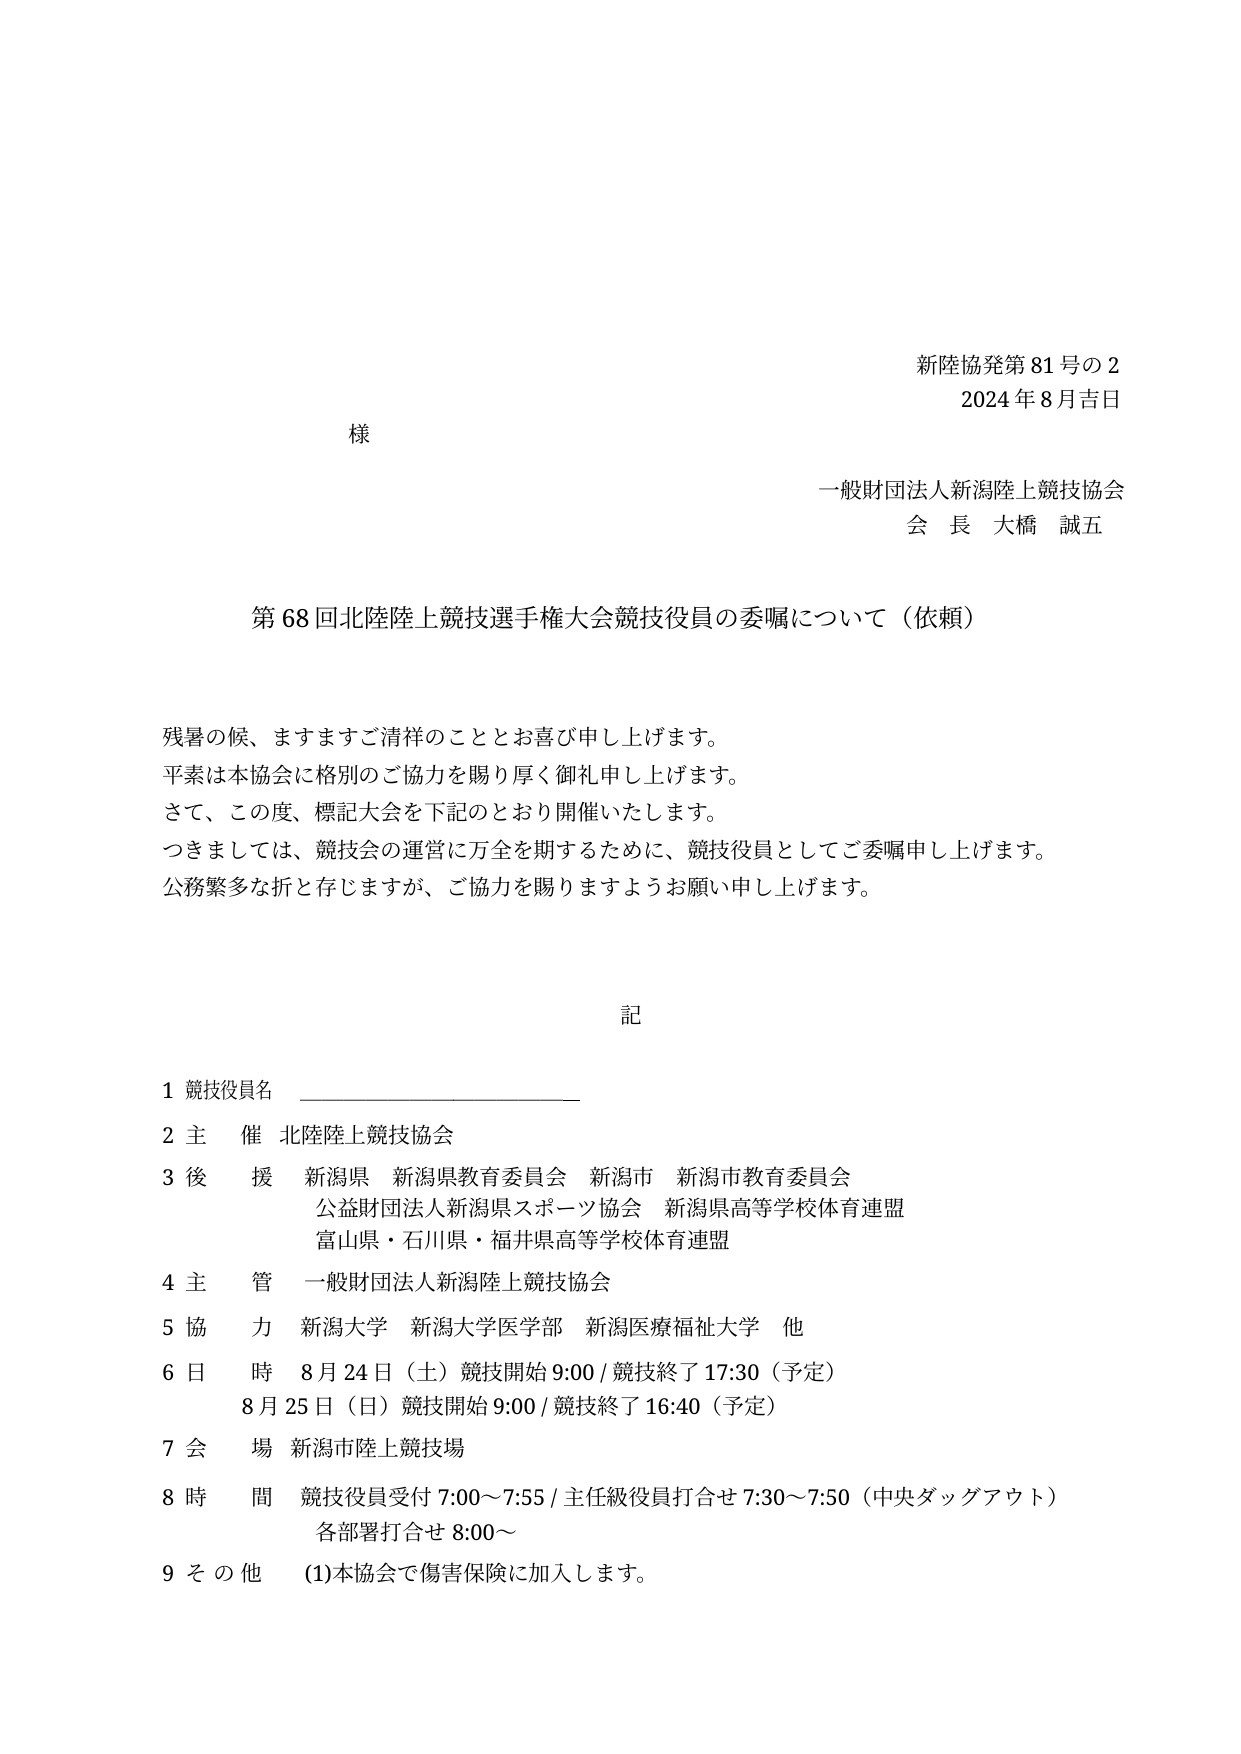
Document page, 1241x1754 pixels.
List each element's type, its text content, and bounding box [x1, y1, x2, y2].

text 会 長 大橋 誠五 [118, 508, 1122, 539]
text 記 [118, 995, 1122, 1032]
text 平素は本協会に格別のご協力を賜り厚く御礼申し上げます。 [118, 755, 1122, 792]
text 残暑の候、ますますご清祥のこととお喜び申し上げます。 [118, 717, 1122, 755]
text 8月25日（日）競技開始9:00 / 競技終了16:40（予定） [118, 1389, 1122, 1421]
text 2 主 催 北陸陸上競技協会 [118, 1115, 1122, 1152]
text 1 競技役員名 ＿＿＿＿＿＿＿＿＿＿＿＿ [118, 1070, 1122, 1107]
text 富山県・石川県・福井県高等学校体育連盟 [118, 1223, 1122, 1254]
text つきましては、競技会の運営に万全を期するために、競技役員としてご委嘱申し上げます。 [118, 830, 1122, 867]
text 5 協 力 新潟大学 新潟大学医学部 新潟医療福祉大学 他 [118, 1307, 1122, 1344]
text 各部署打合せ 8:00～ [195, 1515, 1122, 1546]
text 2024年8月吉日 [118, 382, 1122, 414]
text 様 [118, 414, 1122, 452]
text 4 主 管 一般財団法人新潟陸上競技協会 [118, 1262, 1122, 1299]
text 第68回北陸陸上競技選手権大会競技役員の委嘱について（依頼） [118, 599, 1122, 635]
text さて、この度、標記大会を下記のとおり開催いたします。 [118, 792, 1122, 830]
text 9 そ の 他 (1)本協会で傷害保険に加入します。 [118, 1554, 1122, 1591]
text 公務繁多な折と存じますが、ご協力を賜りますようお願い申し上げます。 [118, 867, 1122, 905]
text 8 時 間 競技役員受付 7:00～7:55 / 主任級役員打合せ7:30～7:50（中央ダッグアウト） [162, 1477, 1122, 1515]
text 公益財団法人新潟県スポーツ協会 新潟県高等学校体育連盟 [118, 1191, 1122, 1223]
text 7 会 場 新潟市陸上競技場 [118, 1428, 1122, 1466]
text 新陸協発第81号の2 [118, 345, 1125, 382]
text 3 後 援 新潟県 新潟県教育委員会 新潟市 新潟市教育委員会 [118, 1160, 1122, 1191]
text 一般財団法人新潟陸上競技協会 [118, 470, 1125, 508]
text 6 日 時 8月24日（土）競技開始9:00 / 競技終了17:30（予定） [118, 1352, 1122, 1389]
